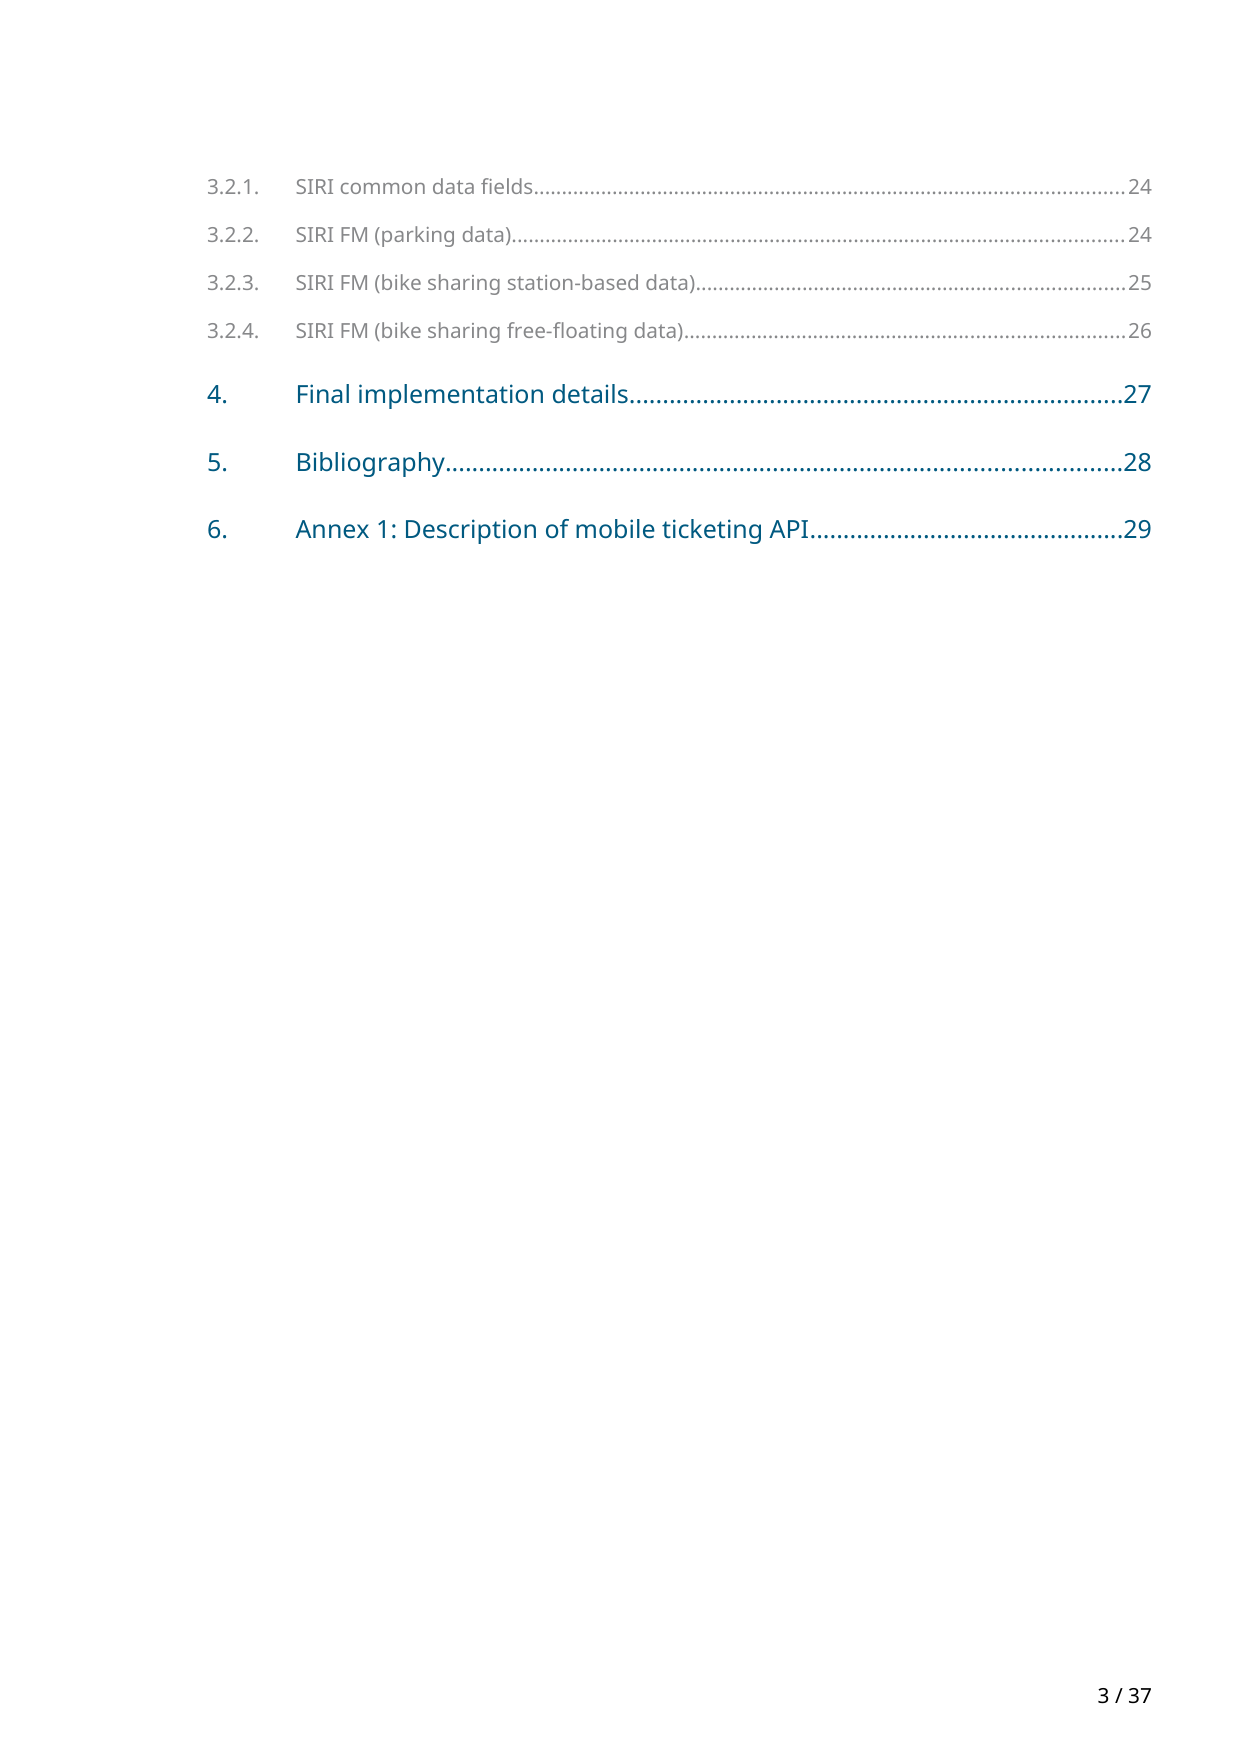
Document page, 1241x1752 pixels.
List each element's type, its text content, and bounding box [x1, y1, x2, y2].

text 3.2.3. SIRI FM (bike sharing station-based data) 25 [207, 268, 1152, 297]
text 6. Annex 1: Description of mobile ticketing API 29 [207, 512, 1152, 546]
text 5. Bibliography 28 [207, 444, 1152, 479]
text 4. Final implementation details 27 [207, 377, 1152, 411]
text 3.2.1. SIRI common data fields 24 [207, 172, 1152, 201]
text 3.2.4. SIRI FM (bike sharing free-floating data) 26 [207, 317, 1152, 345]
text 3.2.2. SIRI FM (parking data) 24 [207, 221, 1152, 249]
